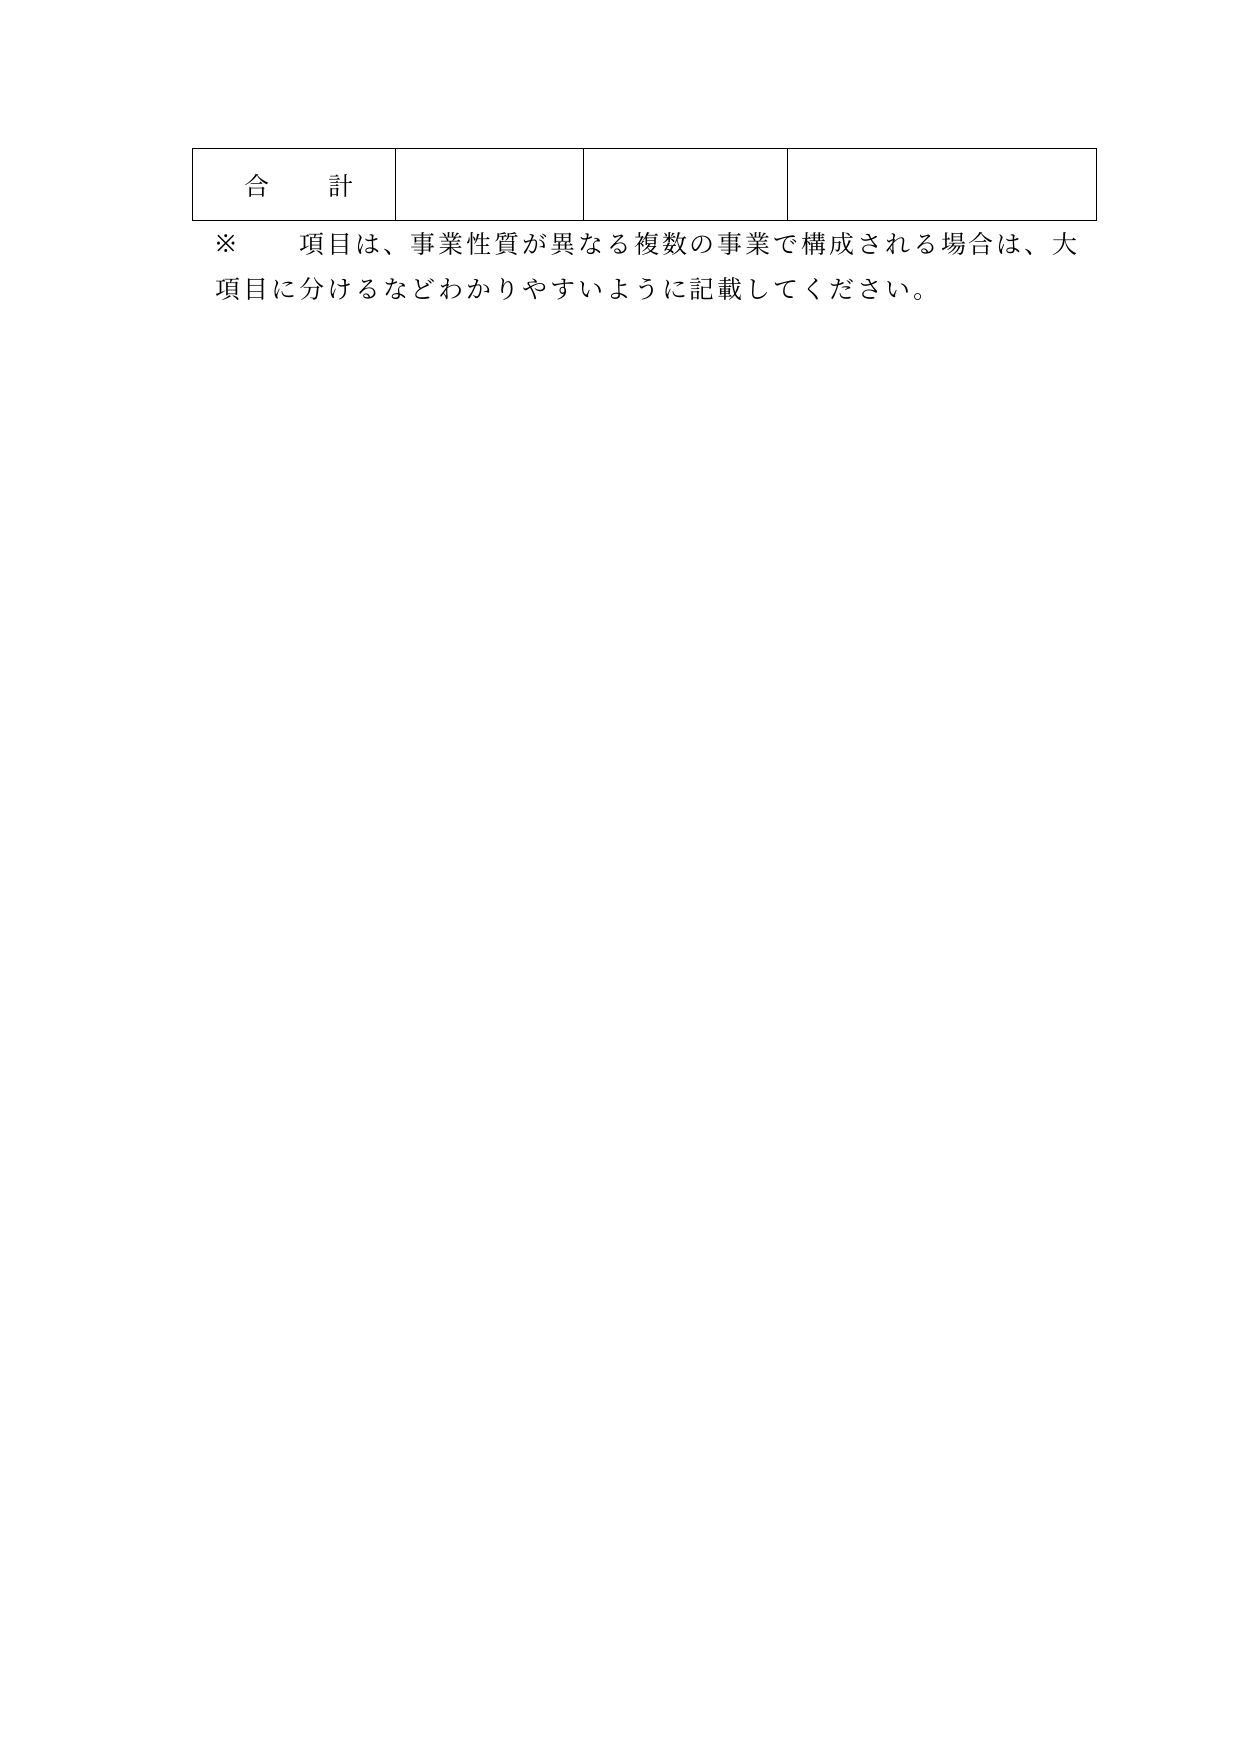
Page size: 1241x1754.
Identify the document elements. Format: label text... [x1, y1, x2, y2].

table_cell 合 計 [193, 149, 395, 220]
text ※ 項目は、事業性質が異なる複数の事業で構成される場合は、大項目に分けるなどわかりやすいように記載してください。 [189, 221, 1081, 309]
table_cell [788, 149, 1096, 220]
table_cell [584, 149, 787, 220]
table_cell [396, 149, 583, 220]
